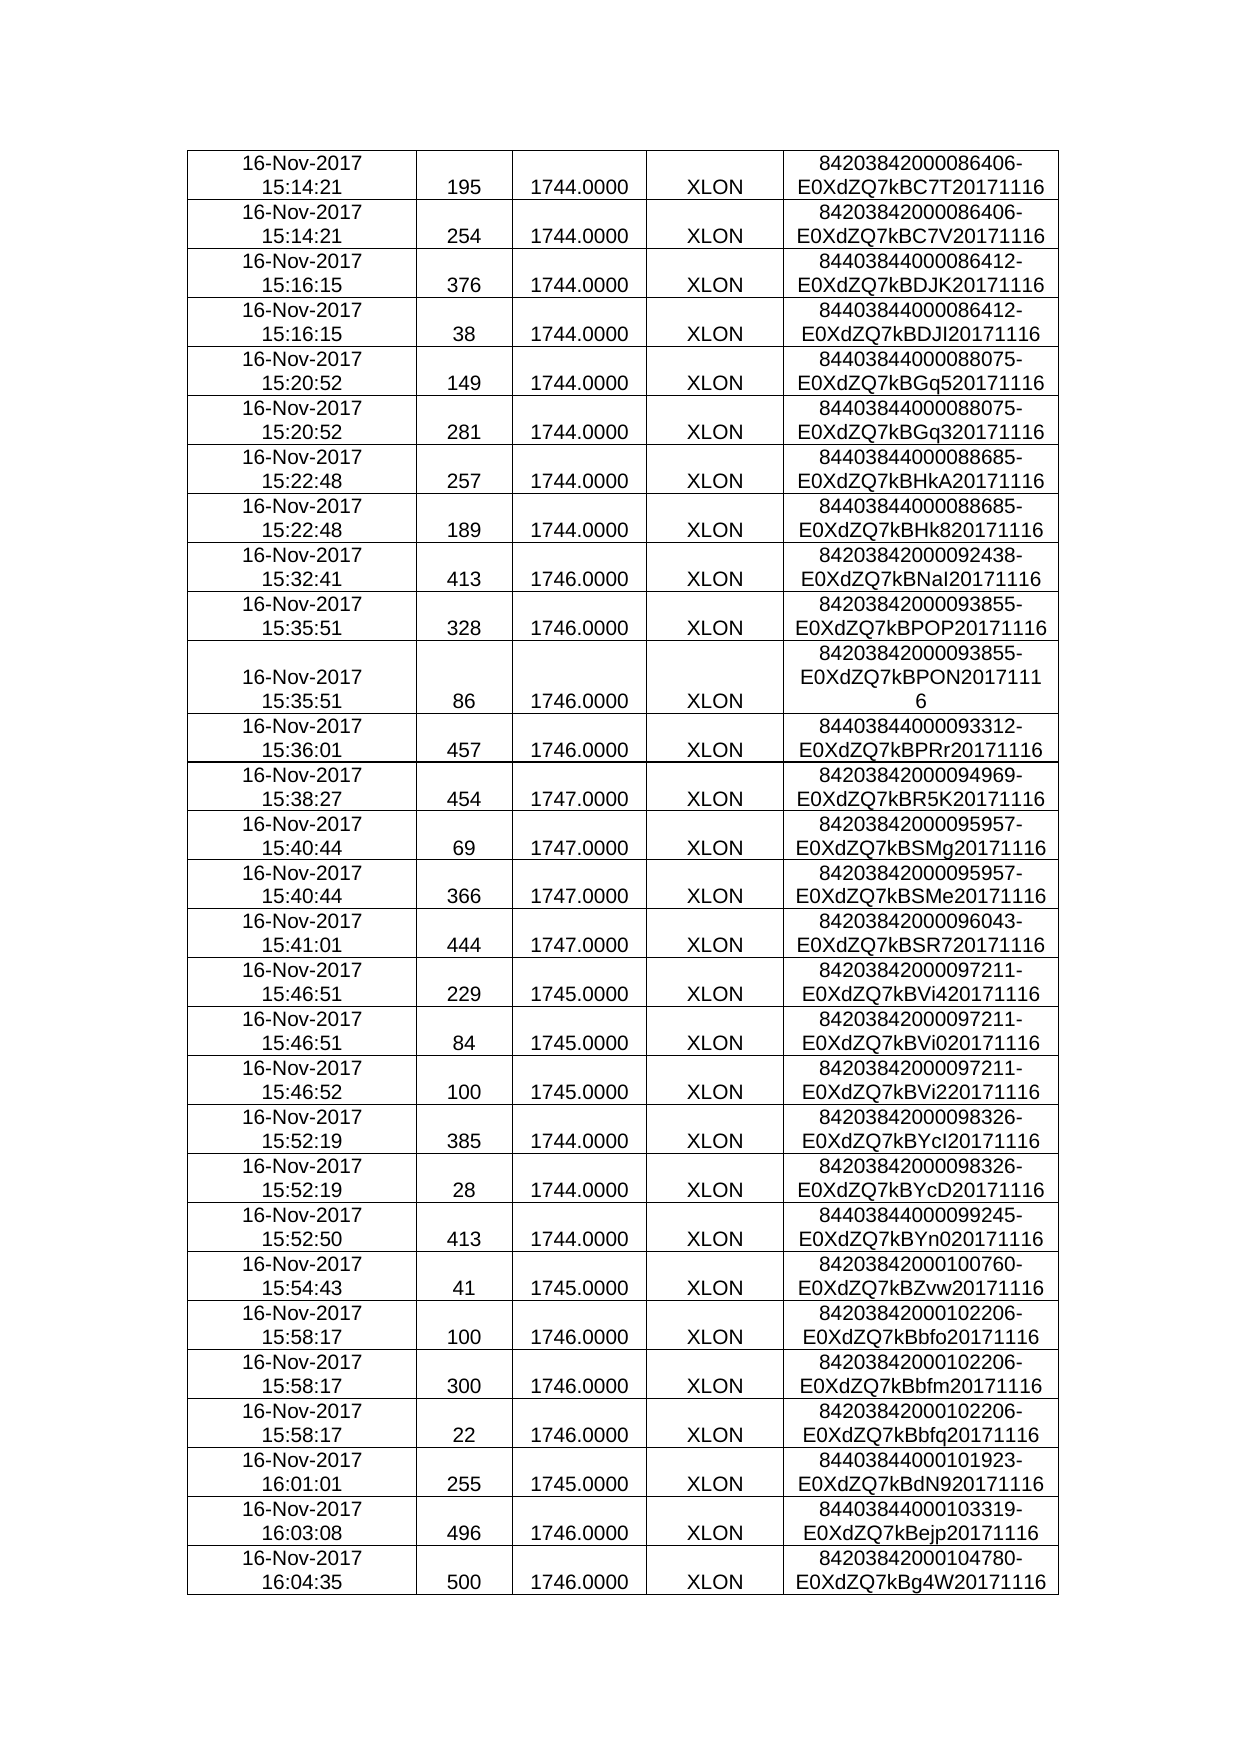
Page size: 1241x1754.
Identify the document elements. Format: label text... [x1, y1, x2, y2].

table_cell XLON [647, 396, 783, 444]
table_cell 84203842000104780-E0XdZQ7kBg4W20171116 [784, 1546, 1058, 1594]
table_cell 1744.0000 [513, 1105, 646, 1153]
table_cell 257 [417, 445, 512, 493]
table_cell 16-Nov-2017 15:14:21 [188, 151, 416, 199]
table_cell 1745.0000 [513, 1007, 646, 1055]
table_cell XLON [647, 200, 783, 248]
table_cell 84203842000093855-E0XdZQ7kBPOP20171116 [784, 592, 1058, 639]
table_cell 84203842000102206-E0XdZQ7kBbfq20171116 [784, 1399, 1058, 1447]
table_cell 84203842000100760-E0XdZQ7kBZvw20171116 [784, 1252, 1058, 1300]
table_cell 84203842000094969-E0XdZQ7kBR5K20171116 [784, 763, 1058, 810]
table_cell XLON [647, 860, 783, 908]
table_cell 84203842000093855-E0XdZQ7kBPON20171116 [784, 641, 1058, 712]
table_cell 16-Nov-2017 15:16:15 [188, 249, 416, 297]
table_cell 1747.0000 [513, 860, 646, 908]
table_cell 16-Nov-2017 15:46:51 [188, 958, 416, 1006]
table_cell 457 [417, 714, 512, 761]
table_cell 16-Nov-2017 15:35:51 [188, 592, 416, 639]
table_cell 84203842000095957-E0XdZQ7kBSMe20171116 [784, 860, 1058, 908]
table_cell XLON [647, 298, 783, 346]
table_cell 84403844000088075-E0XdZQ7kBGq320171116 [784, 396, 1058, 444]
table_cell 84203842000102206-E0XdZQ7kBbfo20171116 [784, 1301, 1058, 1349]
table_cell XLON [647, 347, 783, 395]
table_cell 84203842000092438-E0XdZQ7kBNaI20171116 [784, 543, 1058, 591]
table_cell 1745.0000 [513, 1056, 646, 1104]
table_cell 16-Nov-2017 15:52:50 [188, 1203, 416, 1251]
table_cell 16-Nov-2017 15:58:17 [188, 1350, 416, 1398]
table_cell 1744.0000 [513, 347, 646, 395]
table_cell 1744.0000 [513, 1203, 646, 1251]
table_cell 1744.0000 [513, 445, 646, 493]
table_cell XLON [647, 763, 783, 810]
table_cell 1745.0000 [513, 958, 646, 1006]
table_cell 84403844000099245-E0XdZQ7kBYn020171116 [784, 1203, 1058, 1251]
table_cell 444 [417, 909, 512, 957]
table_cell 1747.0000 [513, 811, 646, 859]
table_cell 454 [417, 763, 512, 810]
table_cell 86 [417, 641, 512, 712]
table_cell 229 [417, 958, 512, 1006]
table_cell 100 [417, 1056, 512, 1104]
table_cell 1746.0000 [513, 1546, 646, 1594]
table_cell 16-Nov-2017 15:14:21 [188, 200, 416, 248]
table_cell 16-Nov-2017 15:35:51 [188, 641, 416, 712]
table_cell XLON [647, 543, 783, 591]
table_cell XLON [647, 1105, 783, 1153]
table_cell XLON [647, 494, 783, 542]
table_cell XLON [647, 1301, 783, 1349]
table_cell 16-Nov-2017 15:46:52 [188, 1056, 416, 1104]
table_cell 84203842000095957-E0XdZQ7kBSMg20171116 [784, 811, 1058, 859]
table_cell 1747.0000 [513, 909, 646, 957]
table_cell XLON [647, 1252, 783, 1300]
table_cell 16-Nov-2017 15:58:17 [188, 1399, 416, 1447]
table_cell 16-Nov-2017 15:22:48 [188, 494, 416, 542]
table_cell 84 [417, 1007, 512, 1055]
table_cell 1744.0000 [513, 396, 646, 444]
table_cell XLON [647, 909, 783, 957]
table_cell 16-Nov-2017 15:52:19 [188, 1154, 416, 1202]
table_cell 100 [417, 1301, 512, 1349]
table_cell 84403844000088075-E0XdZQ7kBGq520171116 [784, 347, 1058, 395]
table_cell 255 [417, 1448, 512, 1496]
table_cell 16-Nov-2017 15:36:01 [188, 714, 416, 761]
table_cell 16-Nov-2017 16:01:01 [188, 1448, 416, 1496]
table_cell XLON [647, 1007, 783, 1055]
table_cell 16-Nov-2017 15:38:27 [188, 763, 416, 810]
table_cell 84403844000103319-E0XdZQ7kBejp20171116 [784, 1497, 1058, 1545]
table_cell XLON [647, 714, 783, 761]
table_cell XLON [647, 1497, 783, 1545]
table_cell 1746.0000 [513, 1497, 646, 1545]
table_cell XLON [647, 1350, 783, 1398]
table_cell 328 [417, 592, 512, 639]
table_cell 84203842000097211-E0XdZQ7kBVi220171116 [784, 1056, 1058, 1104]
table_cell 16-Nov-2017 16:03:08 [188, 1497, 416, 1545]
table_cell 195 [417, 151, 512, 199]
table_cell XLON [647, 641, 783, 712]
table_cell XLON [647, 249, 783, 297]
table_cell 38 [417, 298, 512, 346]
table_cell 84203842000097211-E0XdZQ7kBVi420171116 [784, 958, 1058, 1006]
table_cell XLON [647, 958, 783, 1006]
table_cell 16-Nov-2017 15:52:19 [188, 1105, 416, 1153]
table_cell 16-Nov-2017 15:40:44 [188, 811, 416, 859]
table_cell 16-Nov-2017 15:46:51 [188, 1007, 416, 1055]
table_cell 84403844000088685-E0XdZQ7kBHk820171116 [784, 494, 1058, 542]
table_cell 1744.0000 [513, 151, 646, 199]
table_cell XLON [647, 1399, 783, 1447]
table_cell 413 [417, 543, 512, 591]
table_cell XLON [647, 592, 783, 639]
table_cell 1744.0000 [513, 298, 646, 346]
table_cell 41 [417, 1252, 512, 1300]
table_cell 16-Nov-2017 15:20:52 [188, 347, 416, 395]
table_cell XLON [647, 811, 783, 859]
table_cell 84203842000086406-E0XdZQ7kBC7V20171116 [784, 200, 1058, 248]
table_cell 1746.0000 [513, 543, 646, 591]
table_cell 385 [417, 1105, 512, 1153]
table_cell 16-Nov-2017 15:54:43 [188, 1252, 416, 1300]
table_cell 496 [417, 1497, 512, 1545]
table_cell XLON [647, 1154, 783, 1202]
table_cell 281 [417, 396, 512, 444]
table_cell XLON [647, 151, 783, 199]
table_cell 254 [417, 200, 512, 248]
table_cell 1746.0000 [513, 592, 646, 639]
table_cell 1746.0000 [513, 1301, 646, 1349]
table_cell 16-Nov-2017 15:58:17 [188, 1301, 416, 1349]
table_cell 500 [417, 1546, 512, 1594]
table_cell XLON [647, 445, 783, 493]
table_cell 189 [417, 494, 512, 542]
table_cell 1745.0000 [513, 1448, 646, 1496]
table_cell 84203842000102206-E0XdZQ7kBbfm20171116 [784, 1350, 1058, 1398]
table_cell 84403844000093312-E0XdZQ7kBPRr20171116 [784, 714, 1058, 761]
table_cell 22 [417, 1399, 512, 1447]
table_cell 1744.0000 [513, 200, 646, 248]
table_cell 16-Nov-2017 15:32:41 [188, 543, 416, 591]
table_cell 376 [417, 249, 512, 297]
table_cell XLON [647, 1546, 783, 1594]
table_cell XLON [647, 1203, 783, 1251]
table_cell 84203842000098326-E0XdZQ7kBYcI20171116 [784, 1105, 1058, 1153]
table_cell 366 [417, 860, 512, 908]
table_cell 1744.0000 [513, 1154, 646, 1202]
table_cell 1744.0000 [513, 494, 646, 542]
table_cell 16-Nov-2017 15:41:01 [188, 909, 416, 957]
table_cell 1747.0000 [513, 763, 646, 810]
table_cell 84203842000096043-E0XdZQ7kBSR720171116 [784, 909, 1058, 957]
table_cell 1746.0000 [513, 1350, 646, 1398]
table_cell 16-Nov-2017 15:16:15 [188, 298, 416, 346]
table_cell 16-Nov-2017 16:04:35 [188, 1546, 416, 1594]
table_cell 1746.0000 [513, 641, 646, 712]
table_cell 413 [417, 1203, 512, 1251]
table_cell 149 [417, 347, 512, 395]
table_cell 84203842000098326-E0XdZQ7kBYcD20171116 [784, 1154, 1058, 1202]
table_cell 300 [417, 1350, 512, 1398]
table_cell 84203842000086406-E0XdZQ7kBC7T20171116 [784, 151, 1058, 199]
table_cell 16-Nov-2017 15:40:44 [188, 860, 416, 908]
table_cell 69 [417, 811, 512, 859]
table_cell XLON [647, 1448, 783, 1496]
table_cell XLON [647, 1056, 783, 1104]
table_cell 84403844000086412-E0XdZQ7kBDJK20171116 [784, 249, 1058, 297]
table_cell 84203842000097211-E0XdZQ7kBVi020171116 [784, 1007, 1058, 1055]
table_cell 16-Nov-2017 15:22:48 [188, 445, 416, 493]
table_cell 1745.0000 [513, 1252, 646, 1300]
table_cell 16-Nov-2017 15:20:52 [188, 396, 416, 444]
table_cell 84403844000088685-E0XdZQ7kBHkA20171116 [784, 445, 1058, 493]
table_cell 1744.0000 [513, 249, 646, 297]
table_cell 1746.0000 [513, 1399, 646, 1447]
table_cell 84403844000086412-E0XdZQ7kBDJI20171116 [784, 298, 1058, 346]
table_cell 84403844000101923-E0XdZQ7kBdN920171116 [784, 1448, 1058, 1496]
table_cell 28 [417, 1154, 512, 1202]
table_cell 1746.0000 [513, 714, 646, 761]
